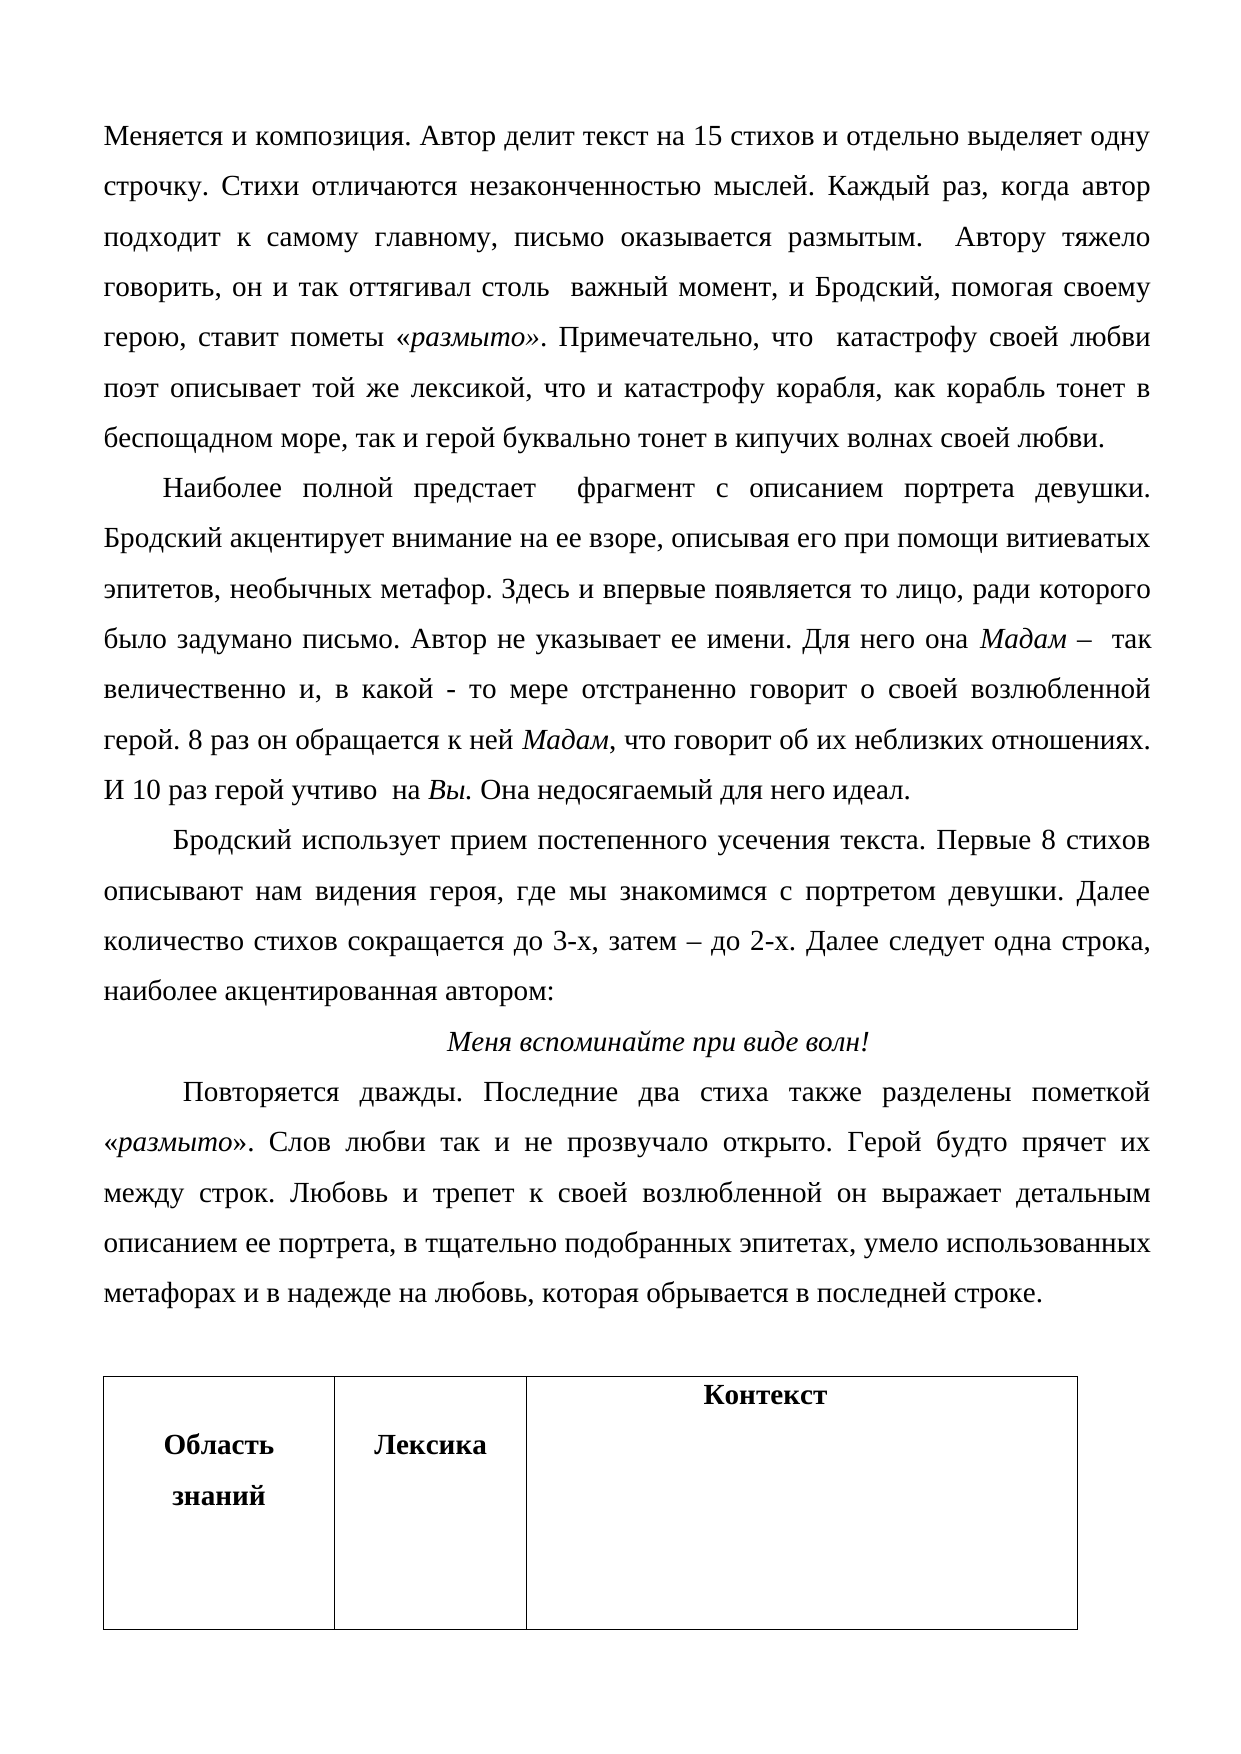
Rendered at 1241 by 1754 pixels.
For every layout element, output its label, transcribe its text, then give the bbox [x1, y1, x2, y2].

text Повторяется дважды. Последние два стиха также разделены пометкой «размыто». Слов любви так и не прозвучало открыто. Герой будто прячет их между строк. Любовь и трепет к своей возлюбленной он выражает детальным описанием ее портрета, в тщательно подобранных эпитетах, умело использованных метафорах и в надежде на любовь, которая обрывается в последней строке. [103, 1074, 1152, 1309]
text Меня вспоминайте при виде волн! [103, 1024, 1152, 1057]
text Бродский использует прием постепенного усечения текста. Первые 8 стихов описывают нам видения героя, где мы знакомимся с портретом девушки. Далее количество стихов сокращается до 3-х, затем – до 2-х. Далее следует одна строка, наиболее акцентированная автором: [103, 822, 1152, 1007]
text Наиболее полной предстает фрагмент с описанием портрета девушки. Бродский акцентирует внимание на ее взоре, описывая его при помощи витиеватых эпитетов, необычных метафор. Здесь и впервые появляется то лицо, ради которого было задумано письмо. Автор не указывает ее имени. Для него она Мадам – так величественно и, в какой - то мере отстраненно говорит о своей возлюбленной герой. 8 раз он обращается к ней Мадам, что говорит об их неблизких отношениях. И 10 раз герой учтиво на Вы. Она недосягаемый для него идеал. [103, 470, 1152, 806]
table_header Область знаний [104, 1377, 334, 1628]
table_header Контекст [527, 1377, 1077, 1628]
table_header Лексика [335, 1377, 526, 1628]
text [103, 118, 1152, 453]
